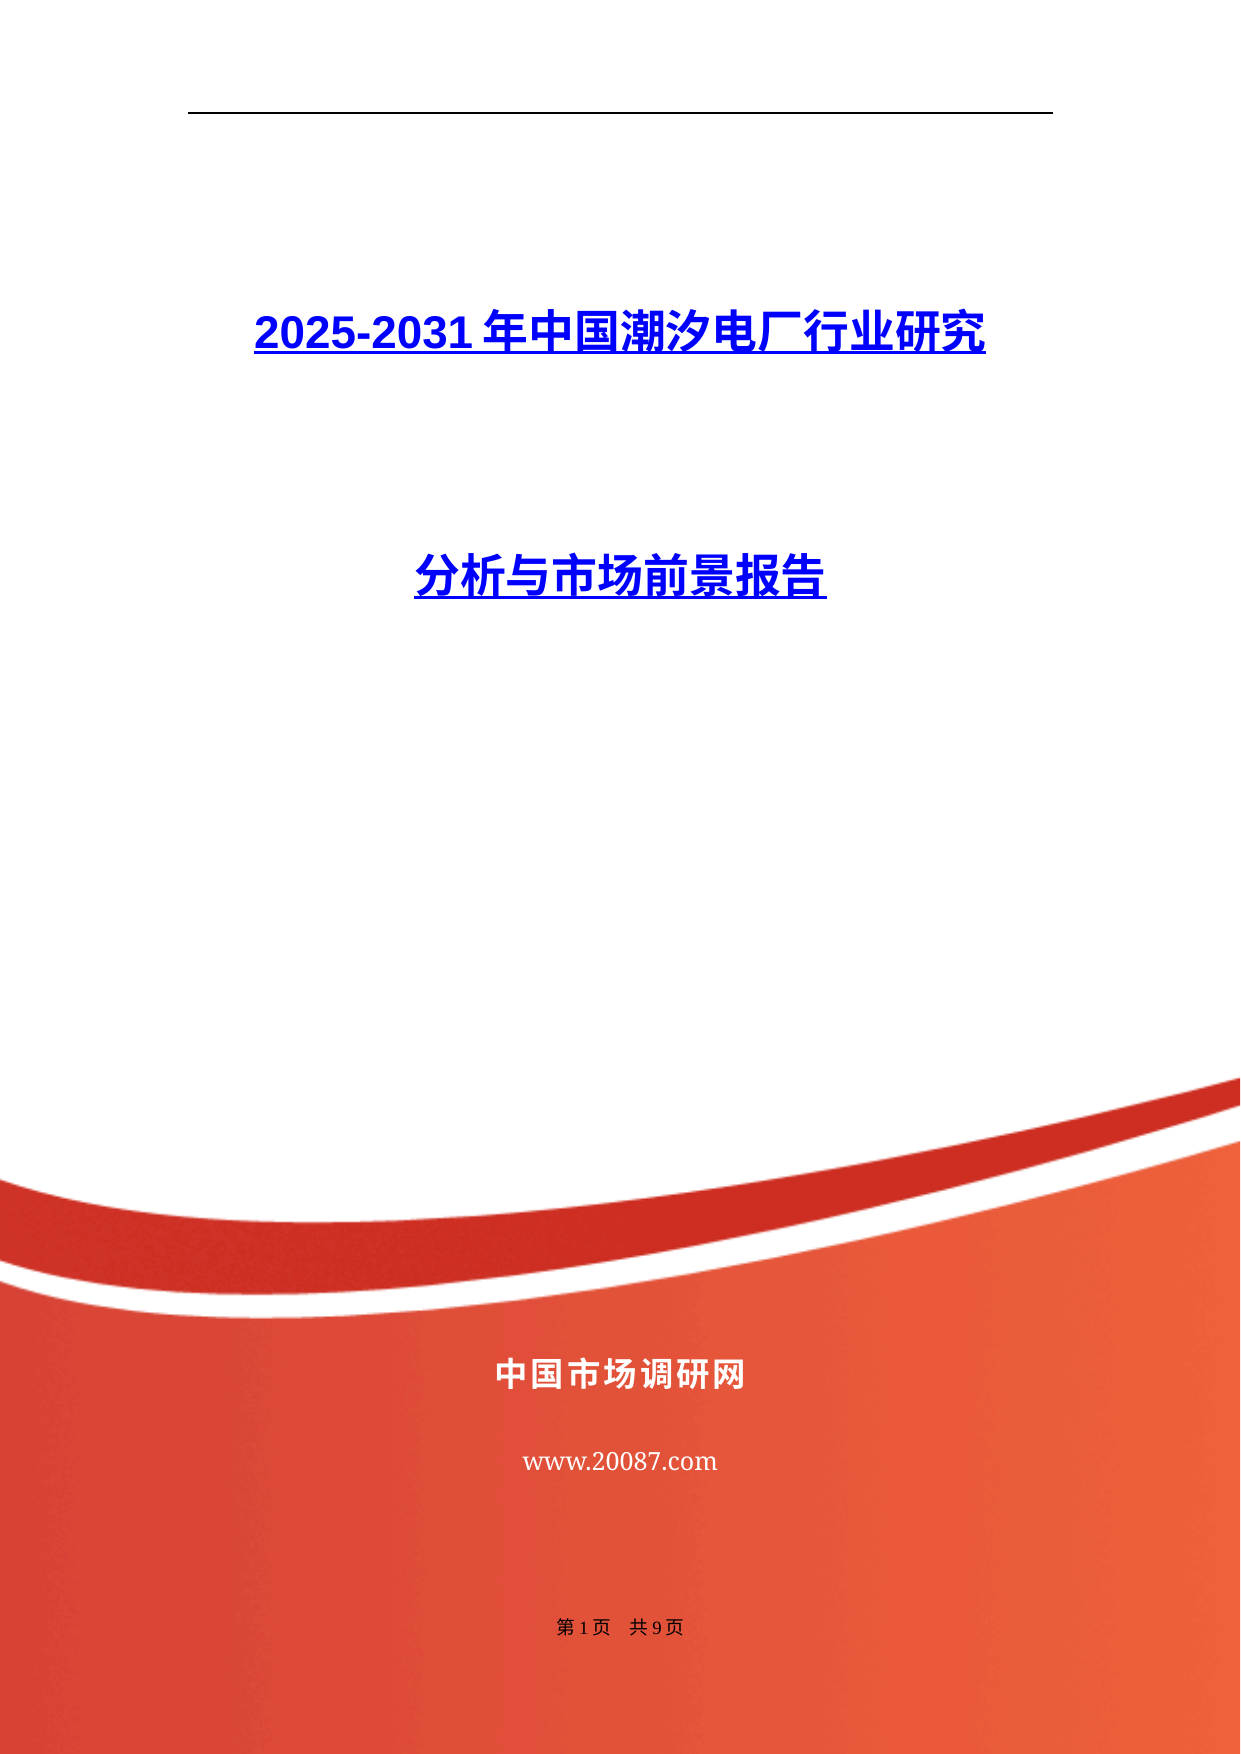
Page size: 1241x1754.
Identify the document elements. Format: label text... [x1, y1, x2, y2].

table_header 2025-2031年中国潮汐电厂行业研究分析与市场前景报告 [188, 207, 1053, 773]
text www.20087.com [187, 1428, 1053, 1493]
subtitle 中国市场调研网 [187, 1339, 1053, 1404]
picture [0, 1006, 1241, 1754]
